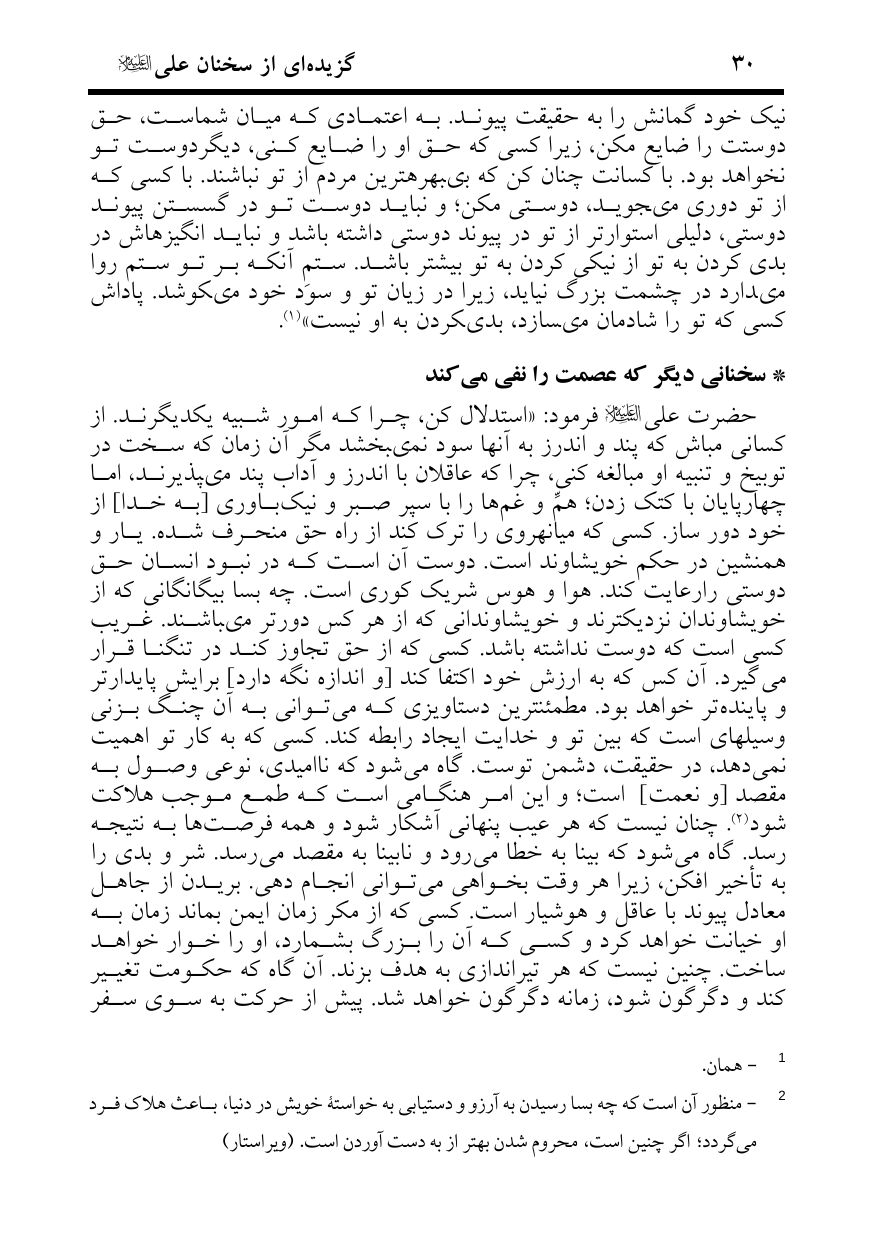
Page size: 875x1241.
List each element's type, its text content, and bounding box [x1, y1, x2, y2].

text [89, 396, 785, 1017]
text * سخنانی دیگر که عصمت را نفی می‌کند [89, 365, 785, 390]
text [89, 106, 785, 340]
